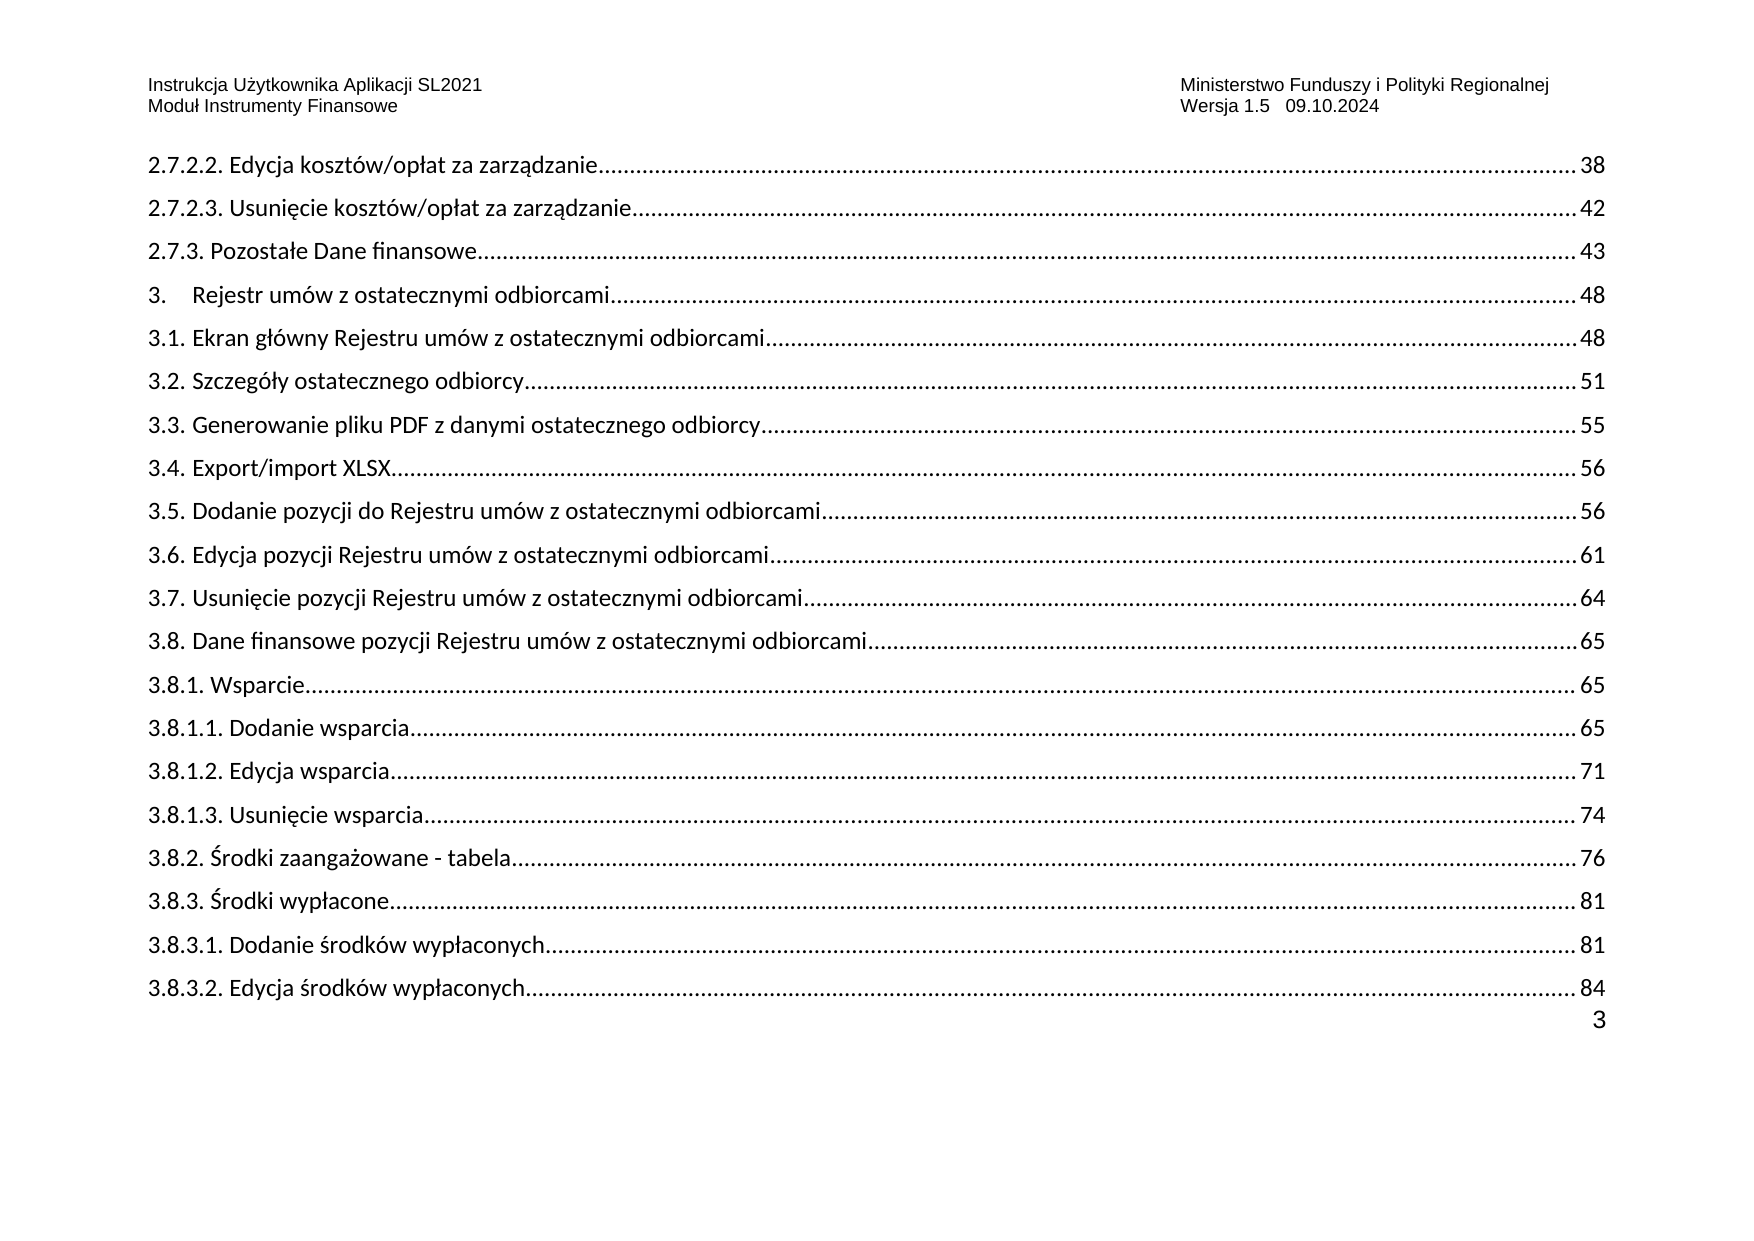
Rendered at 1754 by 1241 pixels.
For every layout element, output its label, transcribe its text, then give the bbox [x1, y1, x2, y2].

text 3.4. Export/import XLSX 56 [148, 452, 1606, 483]
text 2.7.3. Pozostałe Dane finansowe 43 [148, 235, 1606, 266]
text 3.2. Szczegóły ostatecznego odbiorcy 51 [148, 365, 1606, 396]
text 3.8.1.1. Dodanie wsparcia 65 [148, 712, 1606, 743]
text 3.3. Generowanie pliku PDF z danymi ostatecznego odbiorcy 55 [148, 409, 1606, 439]
text 3.1. Ekran główny Rejestru umów z ostatecznymi odbiorcami 48 [148, 322, 1606, 353]
text 3.6. Edycja pozycji Rejestru umów z ostatecznymi odbiorcami 61 [148, 539, 1606, 569]
text 3.8.1.2. Edycja wsparcia 71 [148, 755, 1606, 786]
text 3.8.3.1. Dodanie środków wypłaconych 81 [148, 929, 1606, 959]
text 3.8.1. Wsparcie 65 [148, 669, 1606, 699]
text 3.5. Dodanie pozycji do Rejestru umów z ostatecznymi odbiorcami 56 [148, 495, 1606, 526]
text 3.8.2. Środki zaangażowane - tabela 76 [148, 842, 1606, 873]
text 3.8. Dane finansowe pozycji Rejestru umów z ostatecznymi odbiorcami 65 [148, 625, 1606, 656]
text 2.7.2.2. Edycja kosztów/opłat za zarządzanie 38 [148, 149, 1606, 179]
text 3.7. Usunięcie pozycji Rejestru umów z ostatecznymi odbiorcami 64 [148, 582, 1606, 613]
text 3.8.1.3. Usunięcie wsparcia 74 [148, 799, 1606, 829]
text 3. Rejestr umów z ostatecznymi odbiorcami 48 [148, 279, 1606, 309]
text 2.7.2.3. Usunięcie kosztów/opłat za zarządzanie 42 [148, 192, 1606, 223]
text 3.8.3. Środki wypłacone 81 [148, 885, 1606, 916]
text 3.8.3.2. Edycja środków wypłaconych 84 [148, 972, 1606, 1003]
